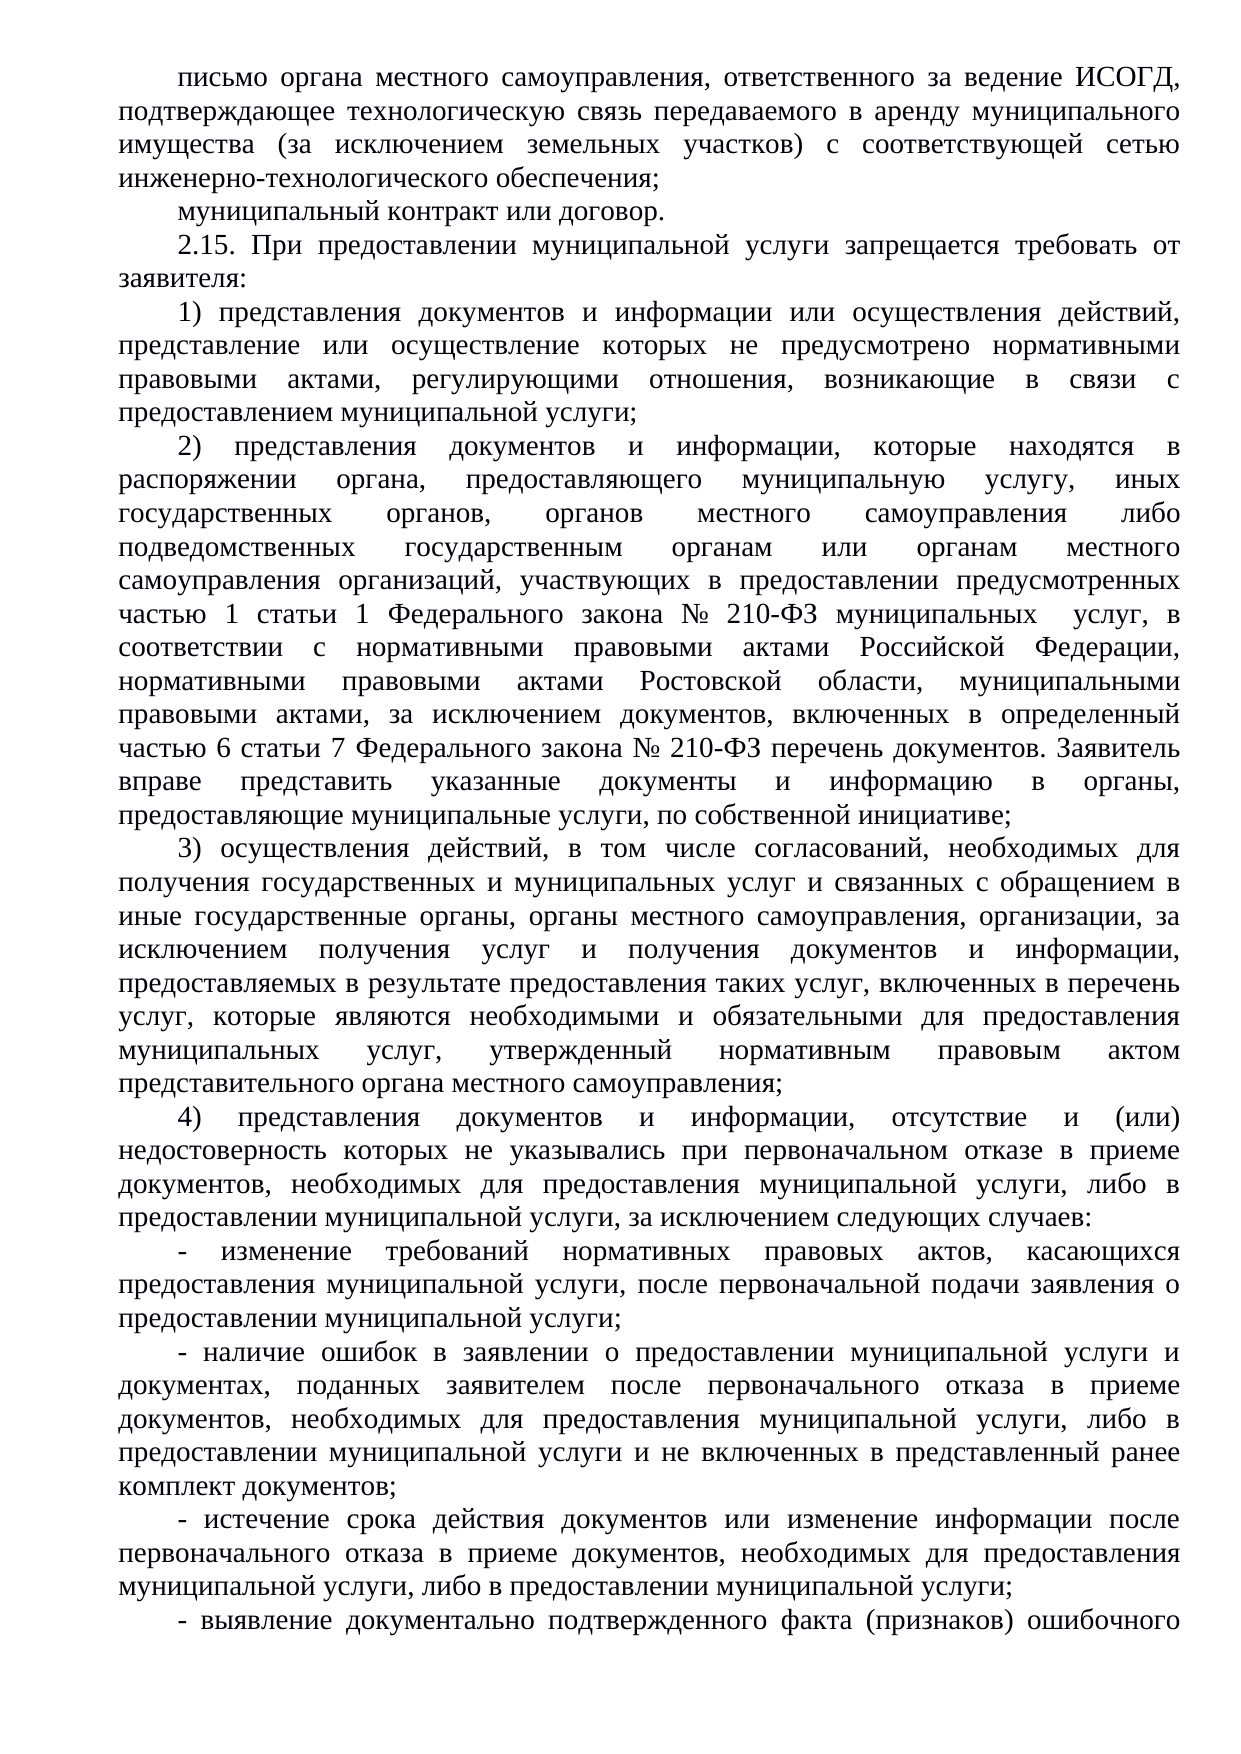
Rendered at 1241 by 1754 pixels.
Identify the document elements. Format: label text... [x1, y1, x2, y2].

text письмо органа местного самоуправления, ответственного за ведение ИСОГД, подтверждающее технологическую связь передаваемого в аренду муниципального имущества (за исключением земельных участков) с соответствующей сетью инженерно-технологического обеспечения; [118, 59, 1181, 193]
text 2) представления документов и информации, которые находятся в распоряжении органа, предоставляющего муниципальную услугу, иных государственных органов, органов местного самоуправления либо подведомственных государственным органам или органам местного самоуправления организаций, участвующих в предоставлении предусмотренных частью 1 статьи 1 Федерального закона № 210-ФЗ муниципальных услуг, в соответствии с нормативными правовыми актами Российской Федерации, нормативными правовыми актами Ростовской области, муниципальными правовыми актами, за исключением документов, включенных в определенный частью 6 статьи 7 Федерального закона № 210-ФЗ перечень документов. Заявитель вправе представить указанные документы и информацию в органы, предоставляющие муниципальные услуги, по собственной инициативе; [118, 428, 1181, 831]
text 1) представления документов и информации или осуществления действий, представление или осуществление которых не предусмотрено нормативными правовыми актами, регулирующими отношения, возникающие в связи с предоставлением муниципальной услуги; [118, 294, 1181, 428]
text 4) представления документов и информации, отсутствие и (или) недостоверность которых не указывались при первоначальном отказе в приеме документов, необходимых для предоставления муниципальной услуги, либо в предоставлении муниципальной услуги, за исключением следующих случаев: [118, 1099, 1181, 1233]
text 3) осуществления действий, в том числе согласований, необходимых для получения государственных и муниципальных услуг и связанных с обращением в иные государственные органы, органы местного самоуправления, организации, за исключением получения услуг и получения документов и информации, предоставляемых в результате предоставления таких услуг, включенных в перечень услуг, которые являются необходимыми и обязательными для предоставления муниципальных услуг, утвержденный нормативным правовым актом представительного органа местного самоуправления; [118, 831, 1181, 1099]
text - истечение срока действия документов или изменение информации после первоначального отказа в приеме документов, необходимых для предоставления муниципальной услуги, либо в предоставлении муниципальной услуги; [118, 1501, 1181, 1602]
text - изменение требований нормативных правовых актов, касающихся предоставления муниципальной услуги, после первоначальной подачи заявления о предоставлении муниципальной услуги; [118, 1233, 1181, 1334]
text 2.15. При предоставлении муниципальной услуги запрещается требовать от заявителя: [118, 227, 1181, 294]
text муниципальный контракт или договор. [118, 193, 1181, 227]
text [118, 1602, 1181, 1636]
text - наличие ошибок в заявлении о предоставлении муниципальной услуги и документах, поданных заявителем после первоначального отказа в приеме документов, необходимых для предоставления муниципальной услуги, либо в предоставлении муниципальной услуги и не включенных в представленный ранее комплект документов; [118, 1334, 1181, 1501]
